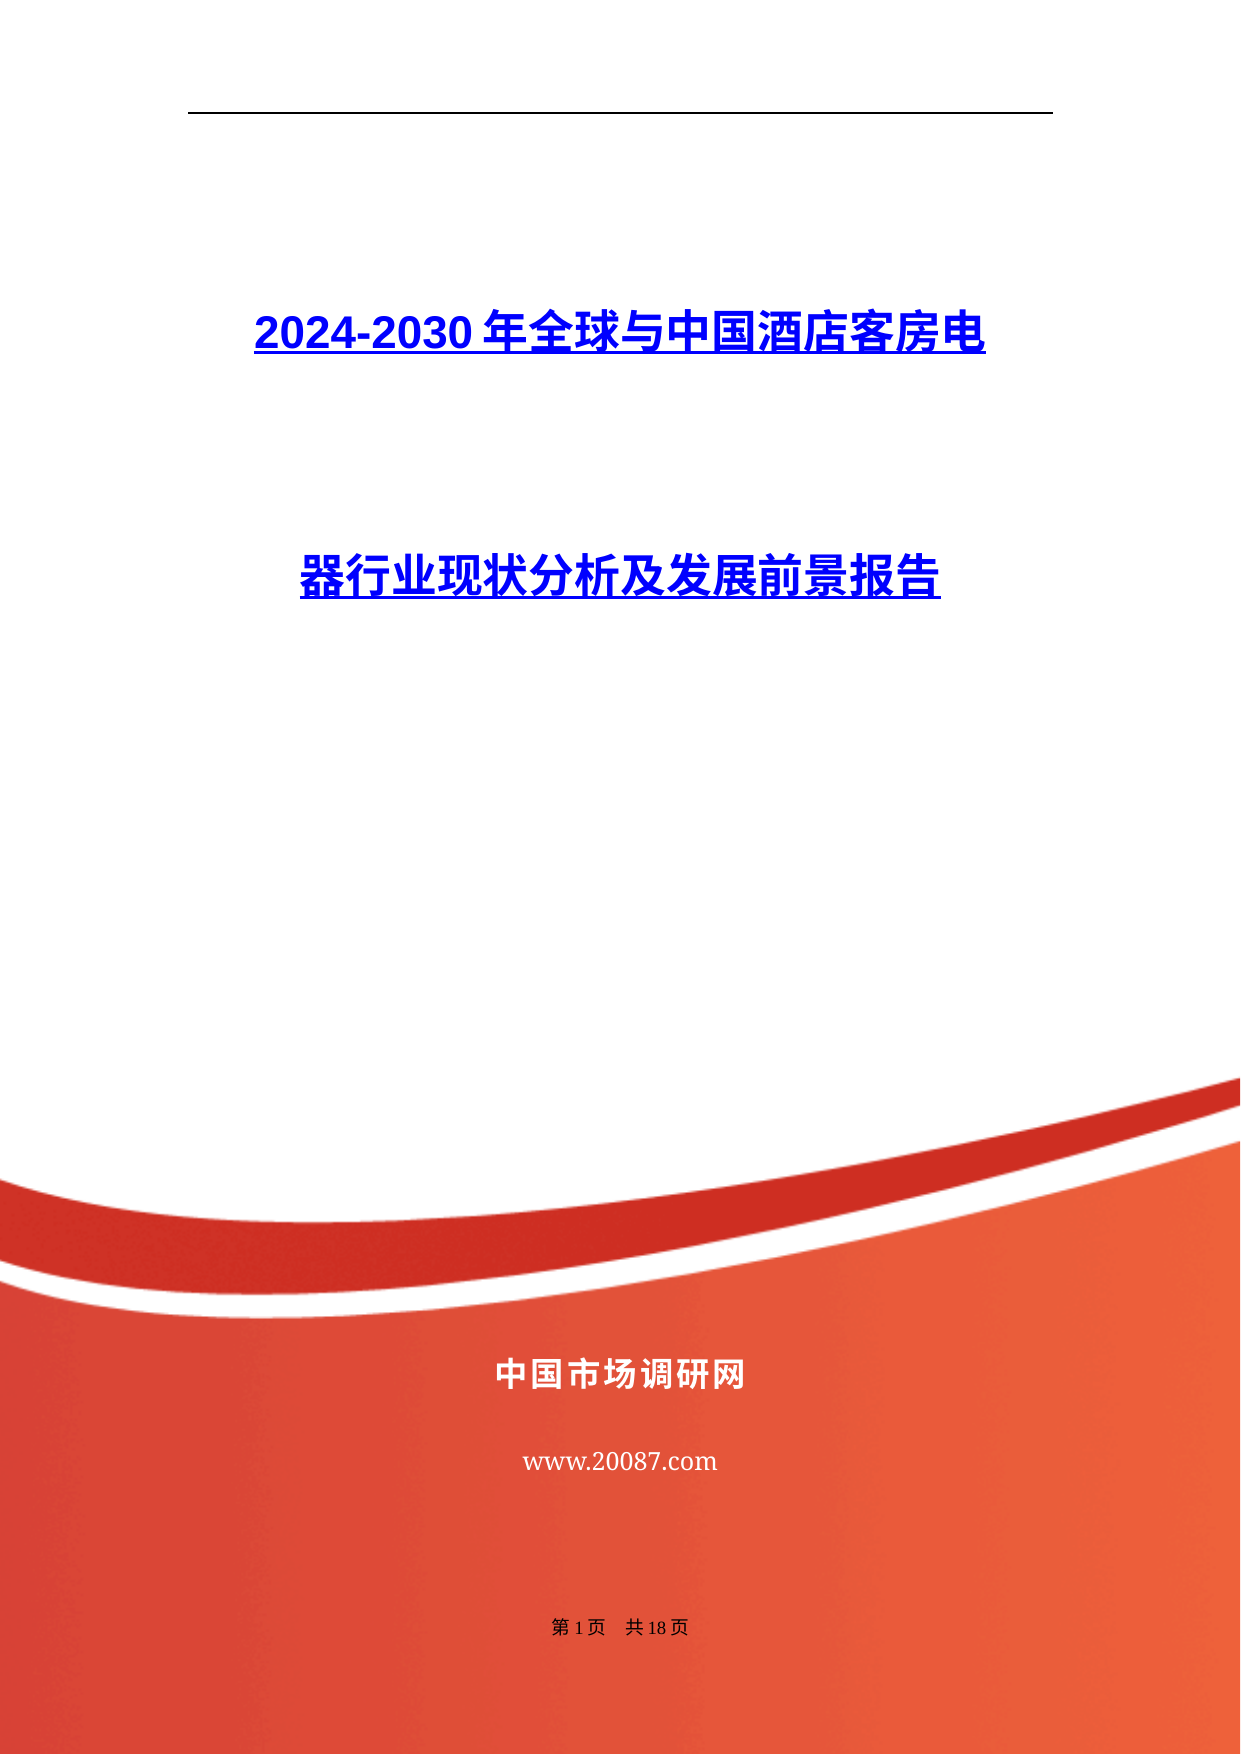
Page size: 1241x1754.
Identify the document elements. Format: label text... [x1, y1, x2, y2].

text www.20087.com [187, 1428, 1053, 1493]
subtitle 中国市场调研网 [187, 1339, 1053, 1404]
table_header 2024-2030年全球与中国酒店客房电器行业现状分析及发展前景报告 [188, 207, 1053, 773]
picture [0, 1006, 1241, 1754]
